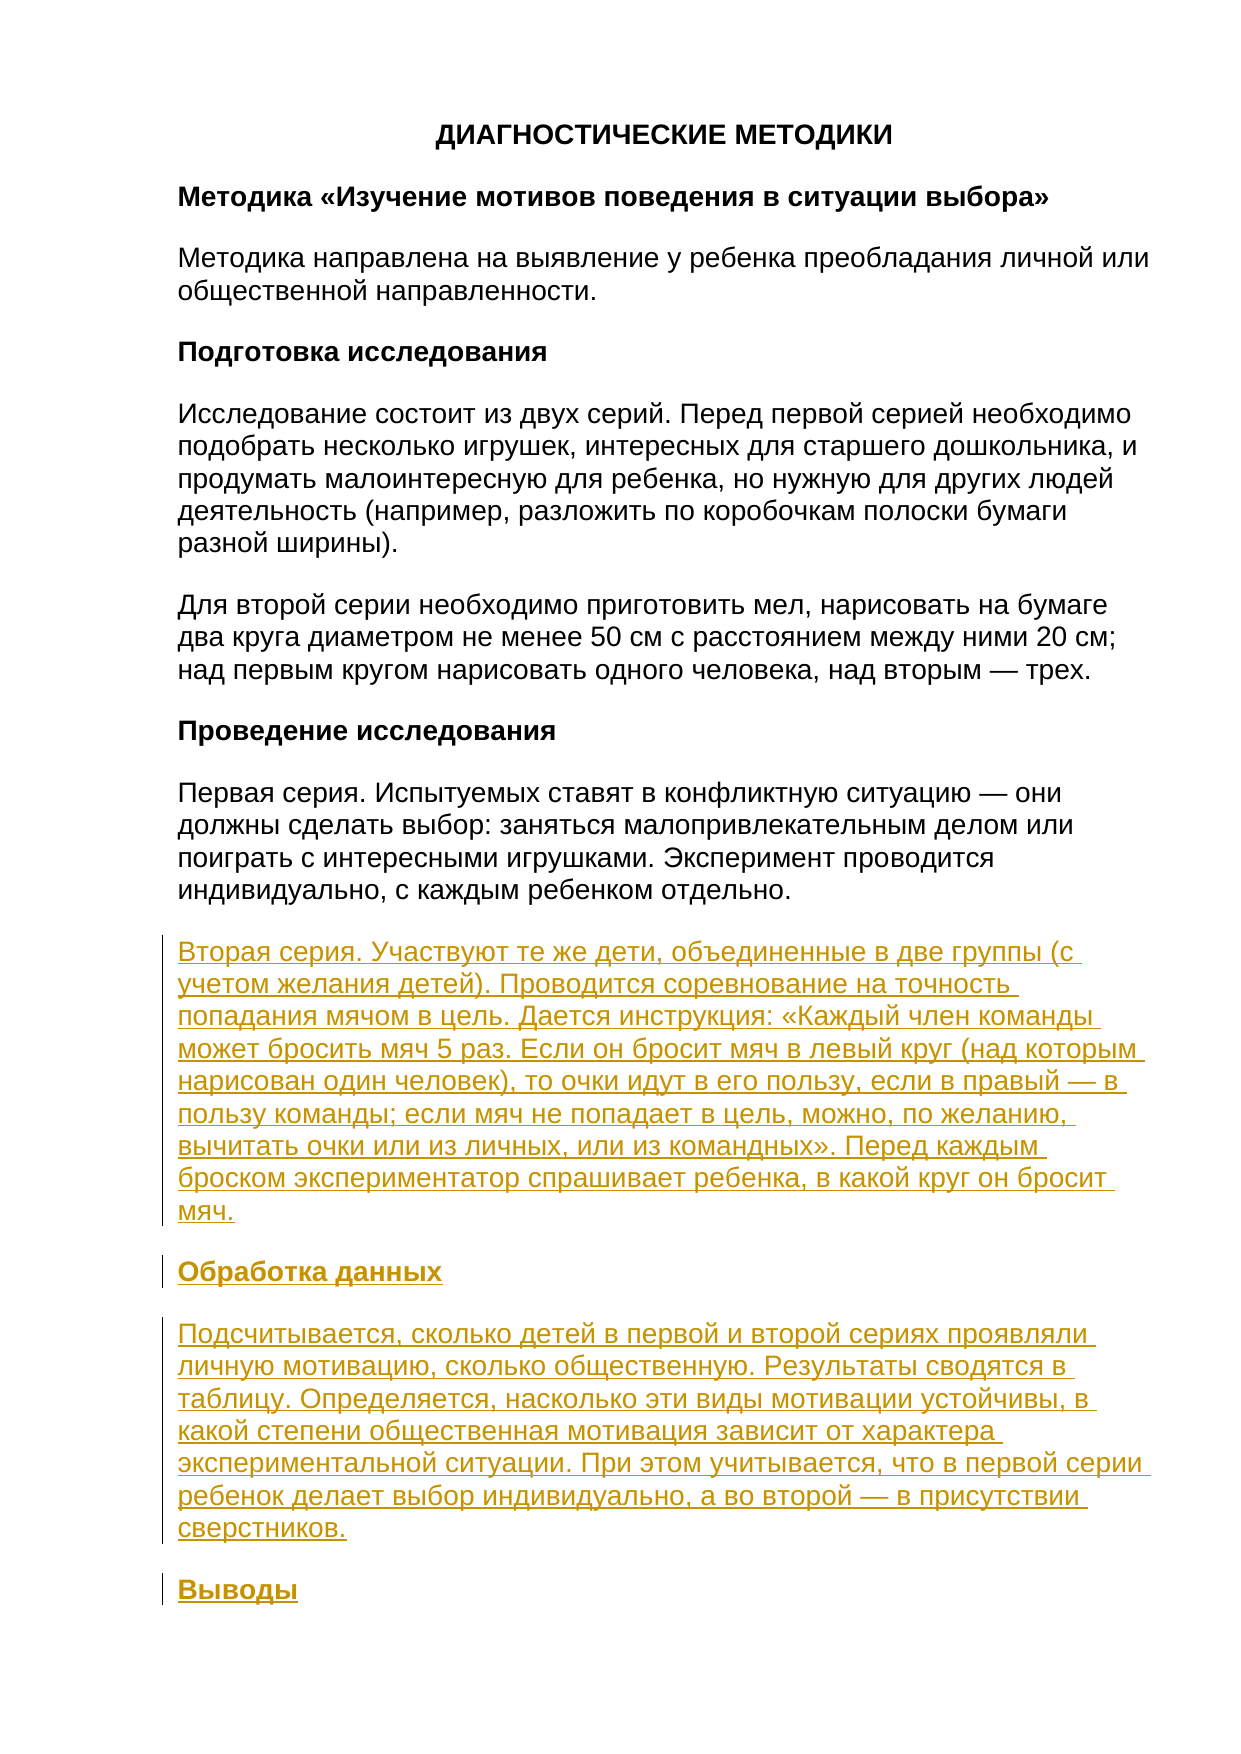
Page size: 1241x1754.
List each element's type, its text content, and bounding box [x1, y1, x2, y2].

text ДИАГНОСТИЧЕСКИЕ МЕТОДИКИ [177, 118, 1152, 151]
text Исследование состоит из двух серий. Перед первой серией необходимо подобрать несколько игрушек, интересных для старшего дошкольника, и продумать малоинтересную для ребенка, но нужную для других людей деятельность (например, разложить по коробочкам полоски бумаги разной ширины). [177, 397, 1152, 559]
text Методика направлена на выявление у ребенка преобладания личной или общественной направленности. [177, 241, 1152, 306]
text Методика «Изучение мотивов поведения в ситуации выбора» [177, 180, 1152, 212]
text Проведение исследования [177, 714, 1152, 747]
text Первая серия. Испытуемых ставят в конфликтную ситуацию — они должны сделать выбор: заняться малопривлекательным делом или поиграть с интересными игрушками. Эксперимент проводится индивидуально, с каждым ребенком отдельно. [177, 776, 1152, 905]
text Подготовка исследования [177, 335, 1152, 368]
text Для второй серии необходимо приготовить мел, нарисовать на бумаге два круга диаметром не менее 50 см с расстоянием между ними 20 см; над первым кругом нарисовать одного человека, над вторым — трех. [177, 588, 1152, 685]
